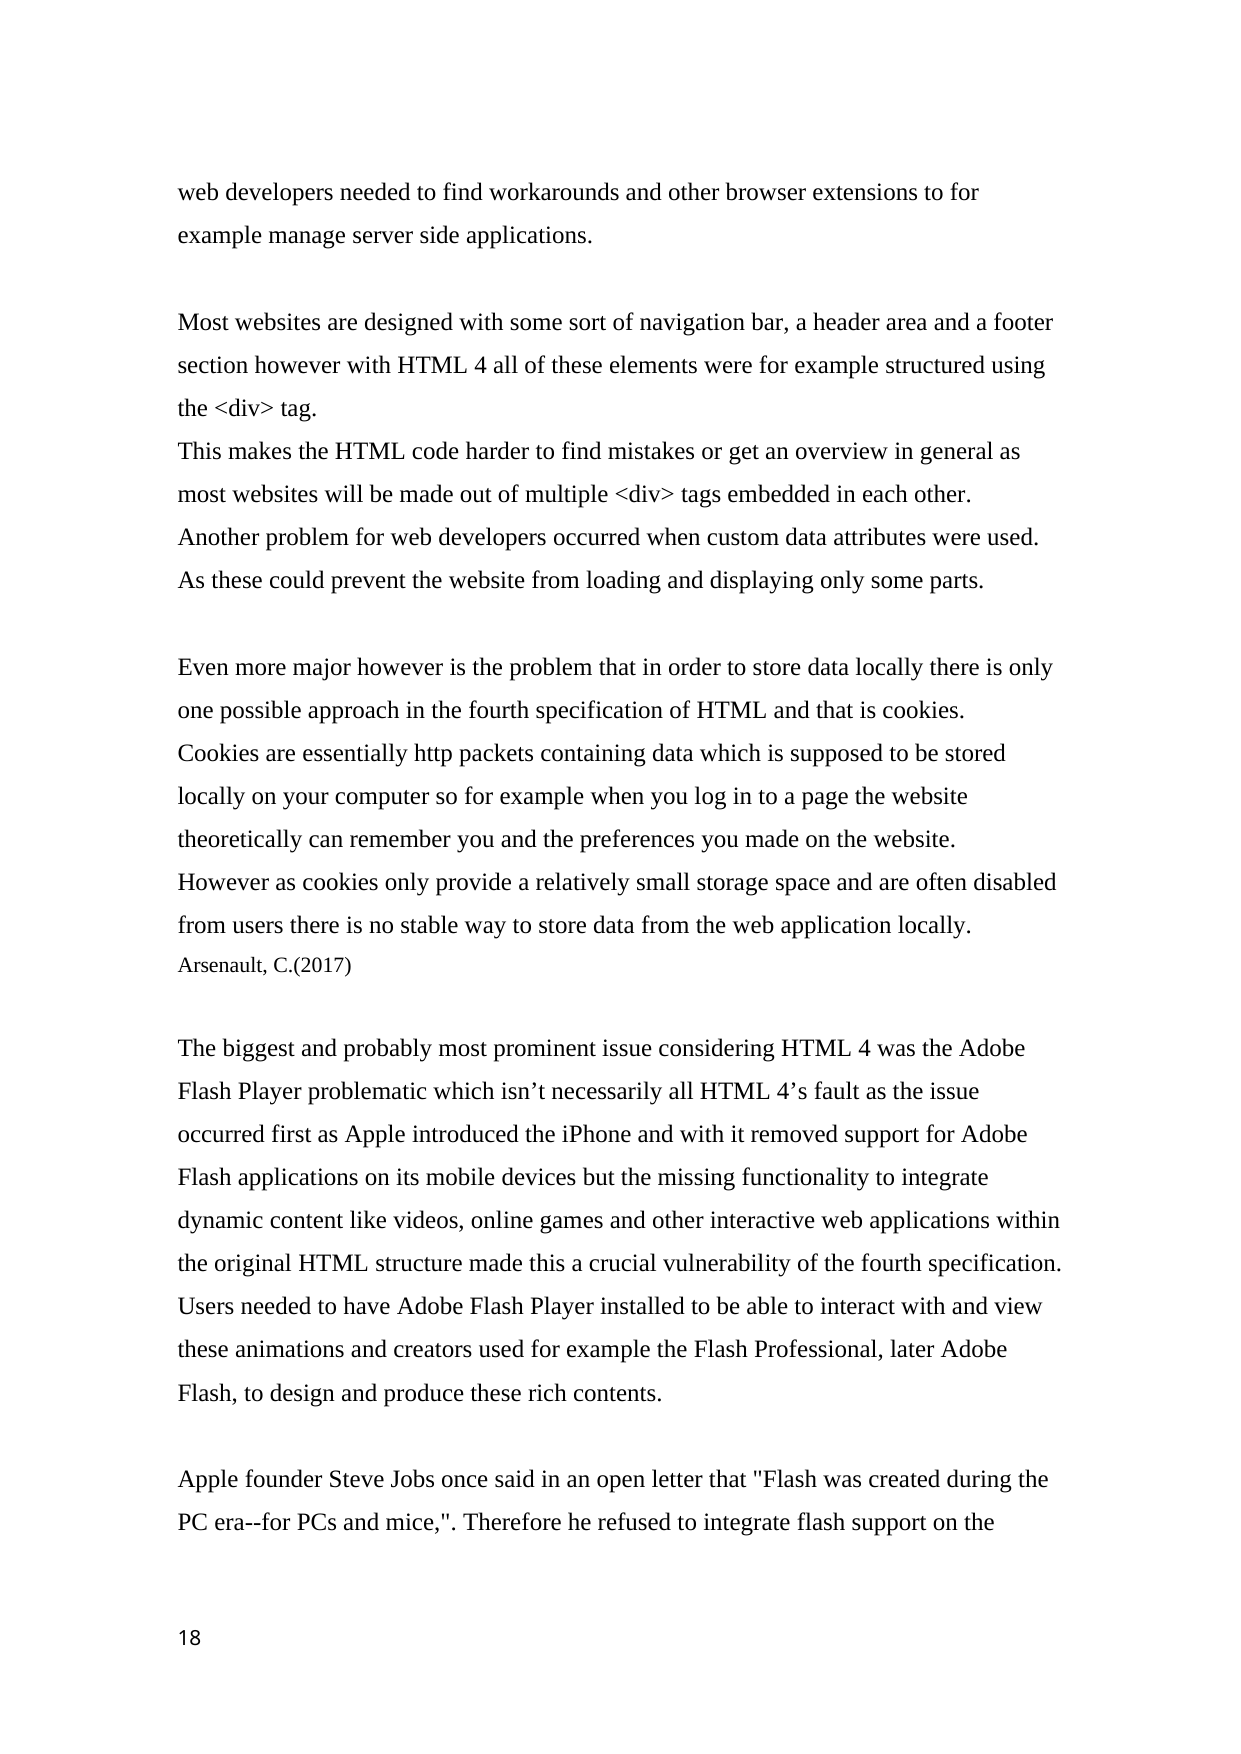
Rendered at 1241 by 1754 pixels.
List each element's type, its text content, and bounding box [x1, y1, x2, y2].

text Another problem for web developers occurred when custom data attributes were used. As these could prevent the website from loading and displaying only some parts. [177, 522, 1063, 594]
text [177, 1464, 1063, 1536]
text Even more major however is the problem that in order to store data locally there is only one possible approach in the fourth specification of HTML and that is cookies. [177, 652, 1063, 723]
text The biggest and probably most prominent issue considering HTML 4 was the Adobe Flash Player problematic which isn’t necessarily all HTML 4’s fault as the issue occurred first as Apple introduced the iPhone and with it removed support for Adobe Flash applications on its mobile devices but the missing functionality to integrate dynamic content like videos, online games and other interactive web applications within the original HTML structure made this a crucial vulnerability of the fourth specification. [177, 1033, 1063, 1277]
text This makes the HTML code harder to find mistakes or get an overview in general as most websites will be made out of multiple <div> tags embedded in each other. [177, 436, 1063, 508]
text Users needed to have Adobe Flash Player installed to be able to interact with and view these animations and creators used for example the Flash Professional, later Adobe Flash, to design and produce these rich contents. [177, 1291, 1063, 1406]
text Cookies are essentially http packets containing data which is supposed to be stored locally on your computer so for example when you log in to a page the website theoretically can remember you and the preferences you made on the website. [177, 738, 1063, 853]
text However as cookies only provide a relatively small storage space and are often disabled from users there is no stable way to store data from the web application locally. Arsenault, C.(2017) [177, 867, 1063, 977]
text Most websites are designed with some sort of navigation bar, a header area and a footer section however with HTML 4 all of these elements were for example structured using the <div> tag. [177, 307, 1063, 422]
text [177, 177, 1063, 249]
